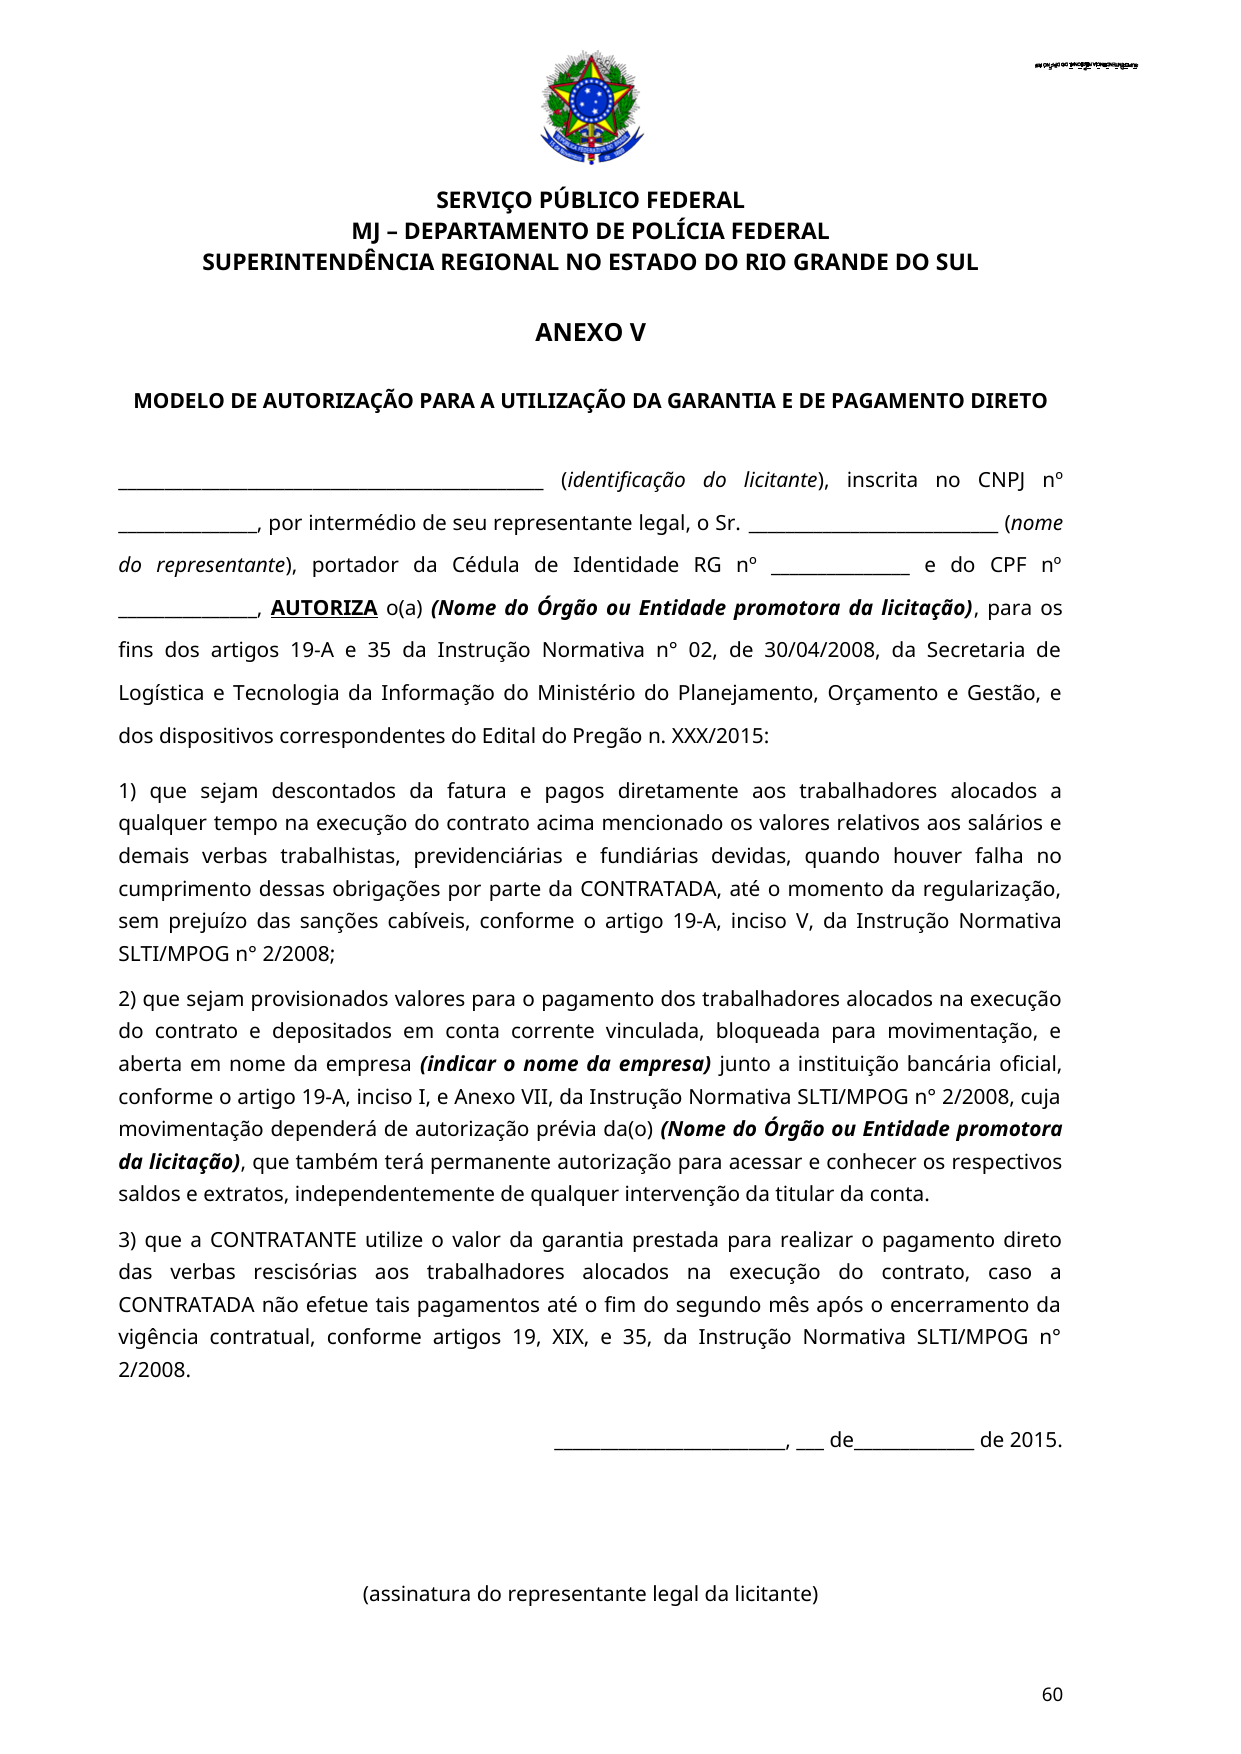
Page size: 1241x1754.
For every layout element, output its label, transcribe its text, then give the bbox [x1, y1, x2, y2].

text 3) que a CONTRATANTE utilize o valor da garantia prestada para realizar o pagamento direto das verbas rescisórias aos trabalhadores alocados na execução do contrato, caso a CONTRATADA não efetue tais pagamentos até o fim do segundo mês após o encerramento da vigência contratual, conforme artigos 19, XIX, e 35, da Instrução Normativa SLTI/MPOG n° 2/2008. [118, 1225, 1063, 1383]
text MODELO DE AUTORIZAÇÃO PARA A UTILIZAÇÃO DA GARANTIA E DE PAGAMENTO DIRETO [118, 387, 1063, 415]
text (assinatura do representante legal da licitante) [118, 1579, 1063, 1607]
text 2) que sejam provisionados valores para o pagamento dos trabalhadores alocados na execução do contrato e depositados em conta corrente vinculada, bloqueada para movimentação, e aberta em nome da empresa (indicar o nome da empresa) junto a instituição bancária oficial, conforme o artigo 19-A, inciso I, e Anexo VII, da Instrução Normativa SLTI/MPOG n° 2/2008, cuja movimentação dependerá de autorização prévia da(o) (Nome do Órgão ou Entidade promotora da licitação), que também terá permanente autorização para acessar e conhecer os respectivos saldos e extratos, independentemente de qualquer intervenção da titular da conta. [118, 984, 1063, 1208]
text ANEXO V [118, 315, 1063, 349]
picture [535, 47, 647, 167]
text _________________________, ___ de_____________ de 2015. [118, 1425, 1063, 1454]
text 1) que sejam descontados da fatura e pagos diretamente aos trabalhadores alocados a qualquer tempo na execução do contrato acima mencionado os valores relativos aos salários e demais verbas trabalhistas, previdenciárias e fundiárias devidas, quando houver falha no cumprimento dessas obrigações por parte da CONTRATADA, até o momento da regularização, sem prejuízo das sanções cabíveis, conforme o artigo 19-A, inciso V, da Instrução Normativa SLTI/MPOG n° 2/2008; [118, 776, 1063, 967]
text ______________________________________________ (identificação do licitante), inscrita no CNPJ nº _______________, por intermédio de seu representante legal, o Sr. ___________________________ (nome do representante), portador da Cédula de Identidade RG nº _______________ e do CPF nº _______________, AUTORIZA o(a) (Nome do Órgão ou Entidade promotora da licitação), para os fins dos artigos 19-A e 35 da Instrução Normativa n° 02, de 30/04/2008, da Secretaria de Logística e Tecnologia da Informação do Ministério do Planejamento, Orçamento e Gestão, e dos dispositivos correspondentes do Edital do Pregão n. XXX/2015: [118, 465, 1063, 749]
